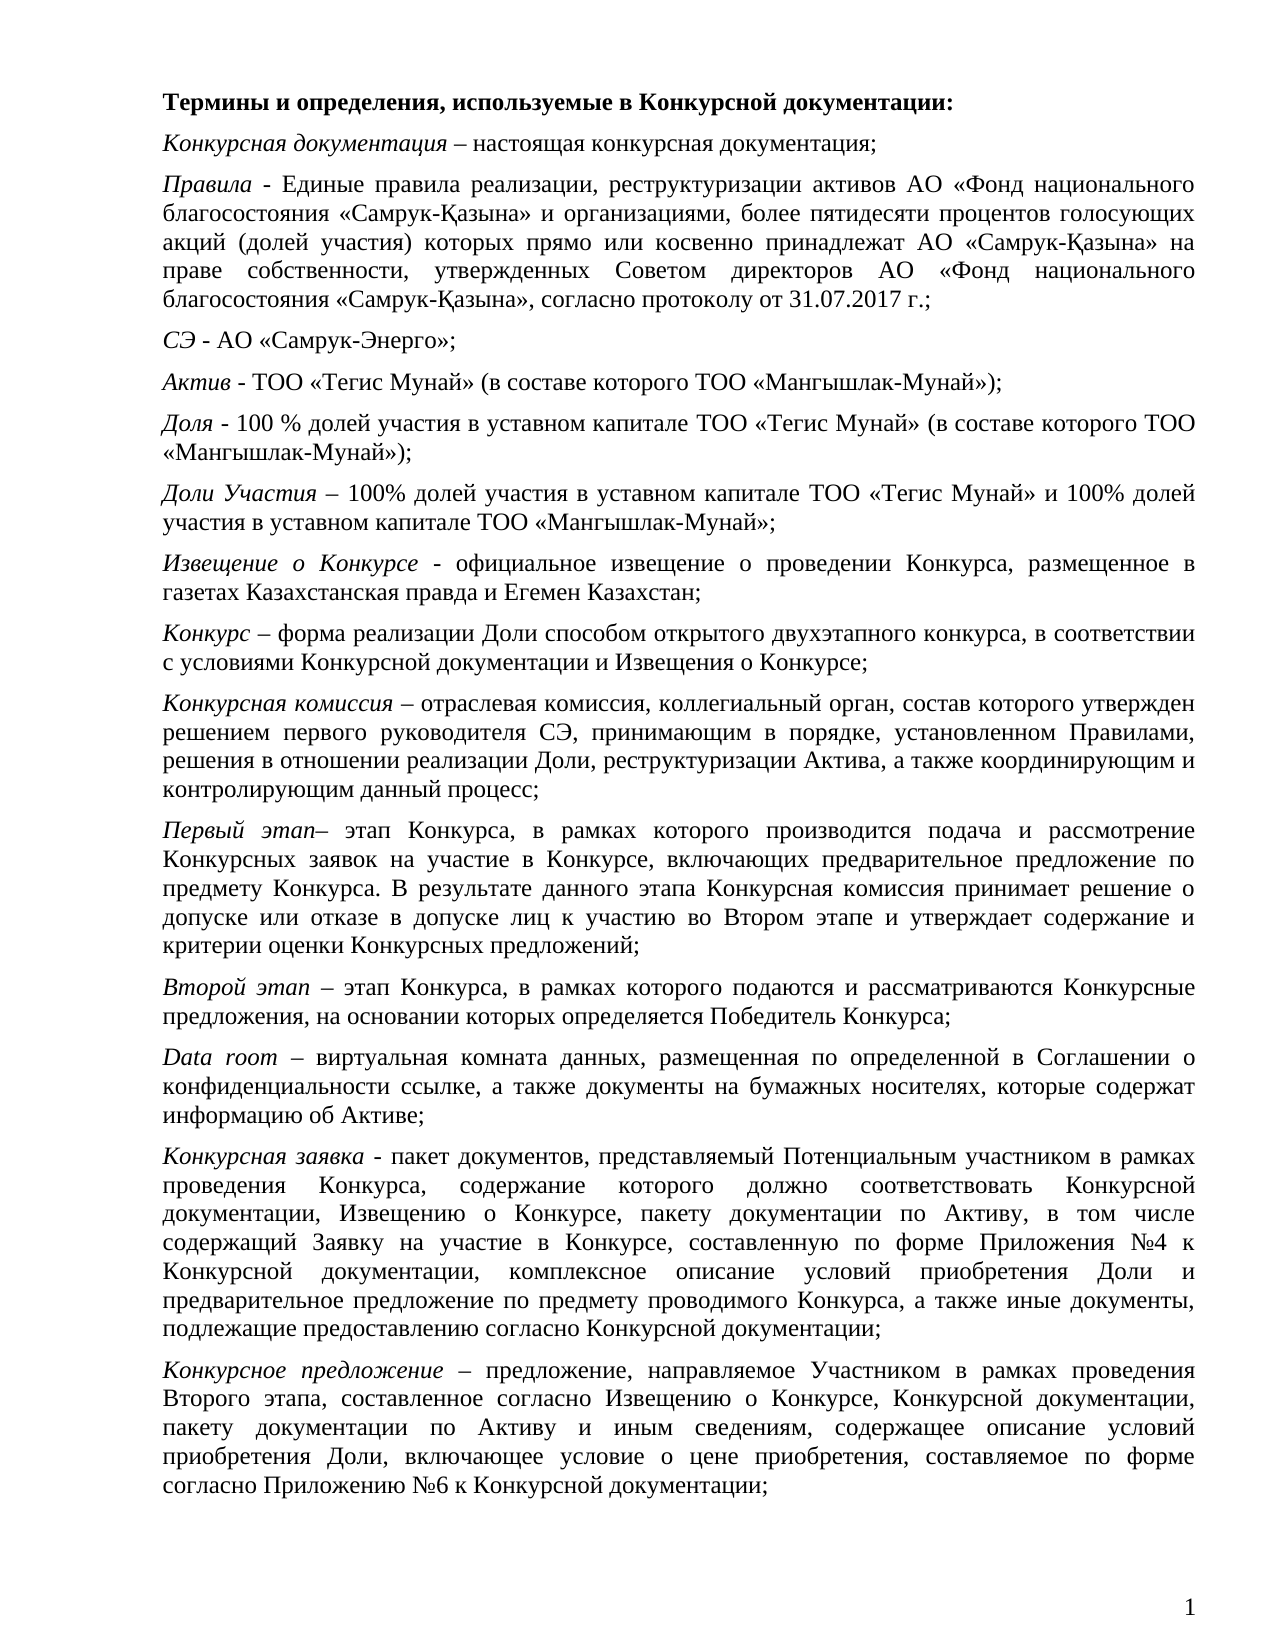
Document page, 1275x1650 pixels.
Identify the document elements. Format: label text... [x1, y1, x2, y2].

text СЭ - АО «Самрук-Энерго»; [162, 326, 1196, 354]
text Конкурсная заявка - пакет документов, представляемый Потенциальным участником в рамках проведения Конкурса, содержание которого должно соответствовать Конкурсной документации, Извещению о Конкурсе, пакету документации по Активу, в том числе содержащий Заявку на участие в Конкурсе, составленную по форме Приложения №4 к Конкурсной документации, комплексное описание условий приобретения Доли и предварительное предложение по предмету проводимого Конкурса, а также иные документы, подлежащие предоставлению согласно Конкурсной документации; [162, 1141, 1196, 1342]
text Первый этап– этап Конкурса, в рамках которого производится подача и рассмотрение Конкурсных заявок на участие в Конкурсе, включающих предварительное предложение по предмету Конкурса. В результате данного этапа Конкурсная комиссия принимает решение о допуске или отказе в допуске лиц к участию во Втором этапе и утверждает содержание и критерии оценки Конкурсных предложений; [162, 816, 1196, 960]
text Конкурсная документация – настоящая конкурсная документация; [162, 128, 1196, 157]
text Актив - ТОО «Тегис Мунай» (в составе которого ТОО «Мангышлак-Мунай»); [162, 367, 1196, 396]
text Data room – виртуальная комната данных, размещенная по определенной в Соглашении о конфиденциальности ссылке, а также документы на бумажных носителях, которые содержат информацию об Активе; [162, 1042, 1196, 1128]
text Извещение о Конкурсе - официальное извещение о проведении Конкурса, размещенное в газетах Казахстанская правда и Егемен Казахстан; [162, 548, 1196, 606]
text Второй этап – этап Конкурса, в рамках которого подаются и рассматриваются Конкурсные предложения, на основании которых определяется Победитель Конкурса; [162, 972, 1196, 1030]
text Доли Участия – 100% долей участия в уставном капитале ТОО «Тегис Мунай» и 100% долей участия в уставном капитале ТОО «Мангышлак-Мунай»; [162, 478, 1196, 536]
text Доля - 100 % долей участия в уставном капитале ТОО «Тегис Мунай» (в составе которого ТОО «Мангышлак-Мунай»); [162, 408, 1196, 466]
text Термины и определения, используемые в Конкурсной документации: [162, 87, 1196, 116]
text Конкурсная комиссия – отраслевая комиссия, коллегиальный орган, состав которого утвержден решением первого руководителя СЭ, принимающим в порядке, установленном Правилами, решения в отношении реализации Доли, реструктуризации Актива, а также координирующим и контролирующим данный процесс; [162, 688, 1196, 803]
text Конкурсное предложение – предложение, направляемое Участником в рамках проведения Второго этапа, составленное согласно Извещению о Конкурсе, Конкурсной документации, пакету документации по Активу и иным сведениям, содержащее описание условий приобретения Доли, включающее условие о цене приобретения, составляемое по форме согласно Приложению №6 к Конкурсной документации; [162, 1355, 1196, 1498]
text Конкурс – форма реализации Доли способом открытого двухэтапного конкурса, в соответствии с условиями Конкурсной документации и Извещения о Конкурсе; [162, 618, 1196, 676]
text Правила - Единые правила реализации, реструктуризации активов АО «Фонд национального благосостояния «Самрук-Қазына» и организациями, более пятидесяти процентов голосующих акций (долей участия) которых прямо или косвенно принадлежат АО «Самрук-Қазына» на праве собственности, утвержденных Советом директоров АО «Фонд национального благосостояния «Самрук-Қазына», согласно протоколу от 31.07.2017 г.; [162, 169, 1196, 313]
